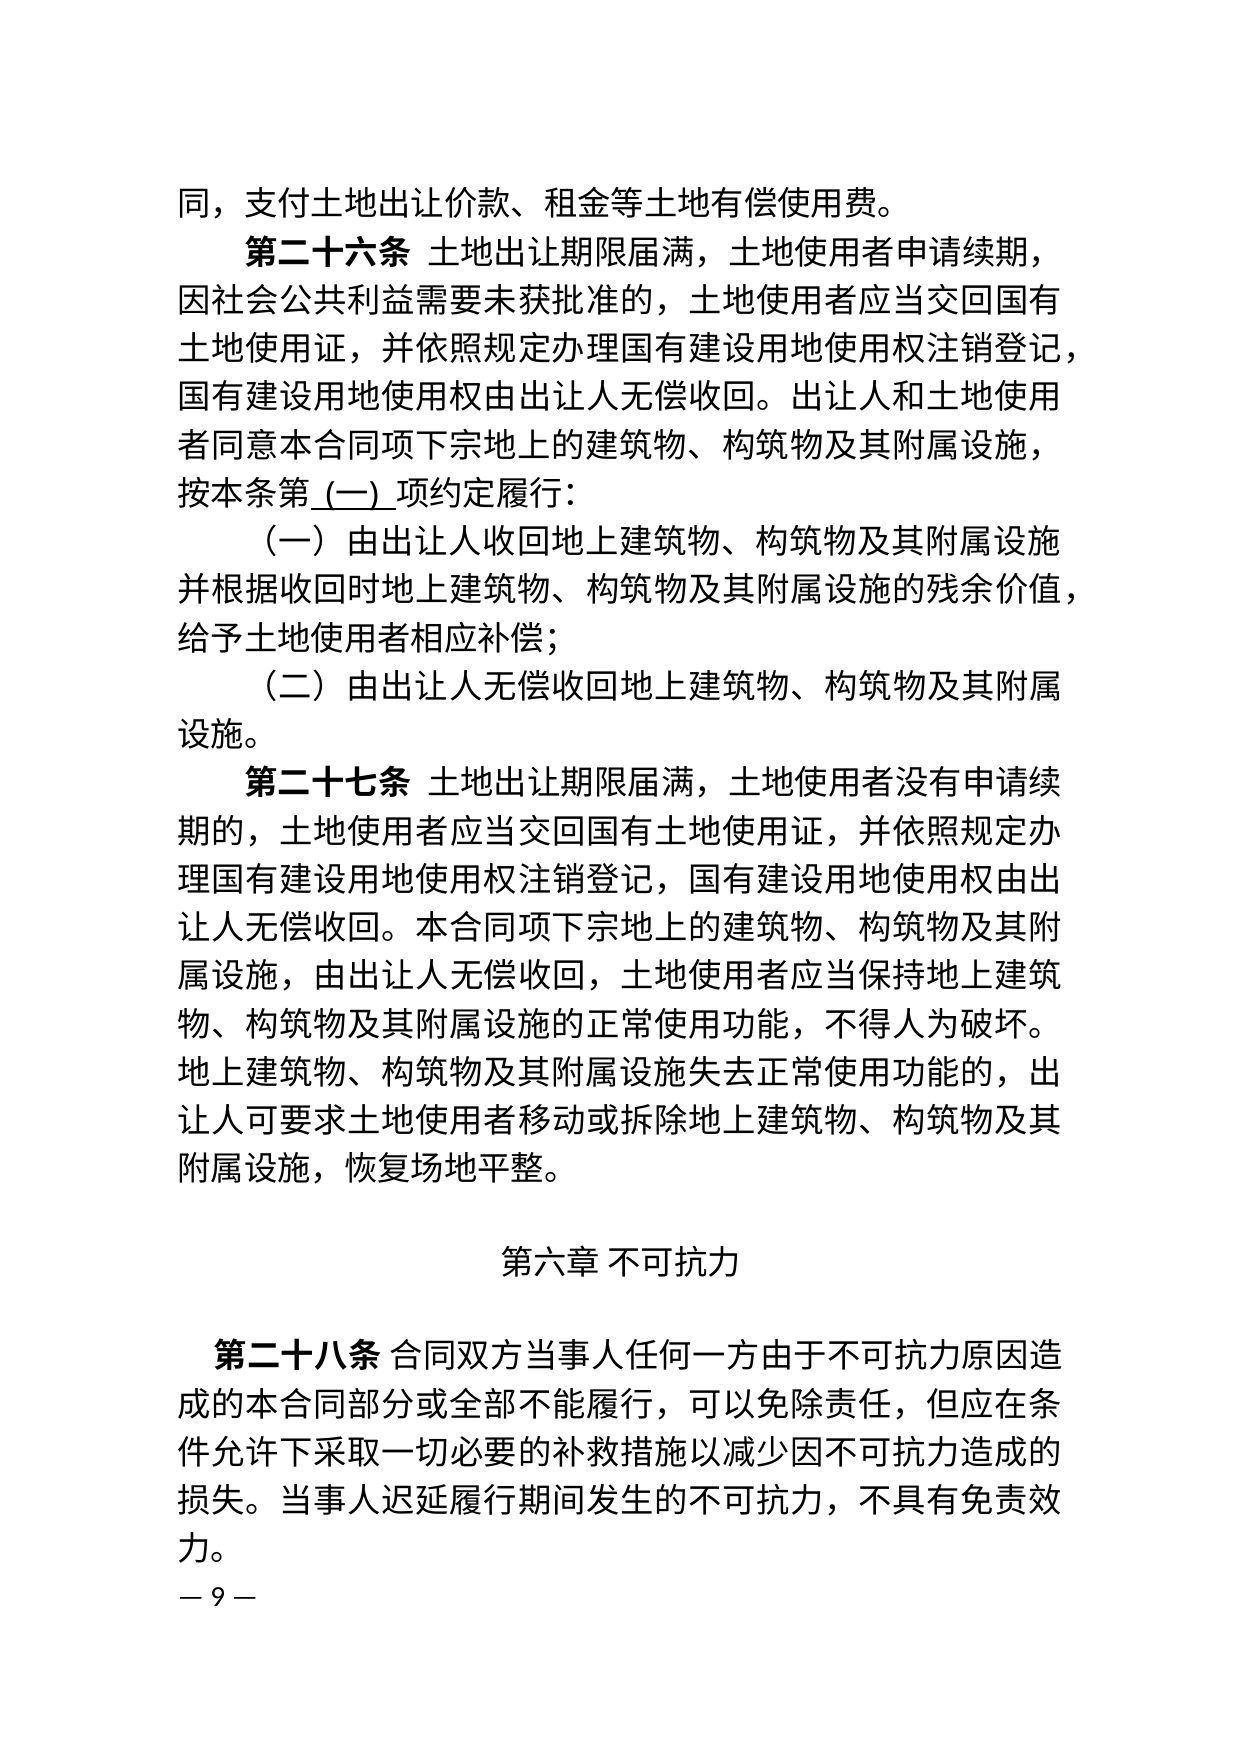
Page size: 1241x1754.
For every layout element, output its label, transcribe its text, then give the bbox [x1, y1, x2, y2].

text 第二十七条 土地出让期限届满，土地使用者没有申请续期的，土地使用者应当交回国有土地使用证，并依照规定办理国有建设用地使用权注销登记，国有建设用地使用权由出让人无偿收回。本合同项下宗地上的建筑物、构筑物及其附属设施，由出让人无偿收回，土地使用者应当保持地上建筑物、构筑物及其附属设施的正常使用功能，不得人为破坏。地上建筑物、构筑物及其附属设施失去正常使用功能的，出让人可要求土地使用者移动或拆除地上建筑物、构筑物及其附属设施，恢复场地平整。 [177, 756, 1063, 1190]
text （二）由出让人无偿收回地上建筑物、构筑物及其附属设施。 [177, 660, 1063, 756]
text （一）由出让人收回地上建筑物、构筑物及其附属设施，并根据收回时地上建筑物、构筑物及其附属设施的残余价值，给予土地使用者相应补偿； [177, 515, 1063, 660]
text 第六章 不可抗力 [177, 1236, 1063, 1284]
text 第二十八条 合同双方当事人任何一方由于不可抗力原因造成的本合同部分或全部不能履行，可以免除责任，但应在条件允许下采取一切必要的补救措施以减少因不可抗力造成的损失。当事人迟延履行期间发生的不可抗力，不具有免责效力。 [177, 1329, 1063, 1570]
text 第二十六条 土地出让期限届满，土地使用者申请续期，因社会公共利益需要未获批准的，土地使用者应当交回国有土地使用证，并依照规定办理国有建设用地使用权注销登记，国有建设用地使用权由出让人无偿收回。出让人和土地使用者同意本合同项下宗地上的建筑物、构筑物及其附属设施，按本条第 (一) 项约定履行： [177, 225, 1063, 515]
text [177, 177, 1063, 225]
